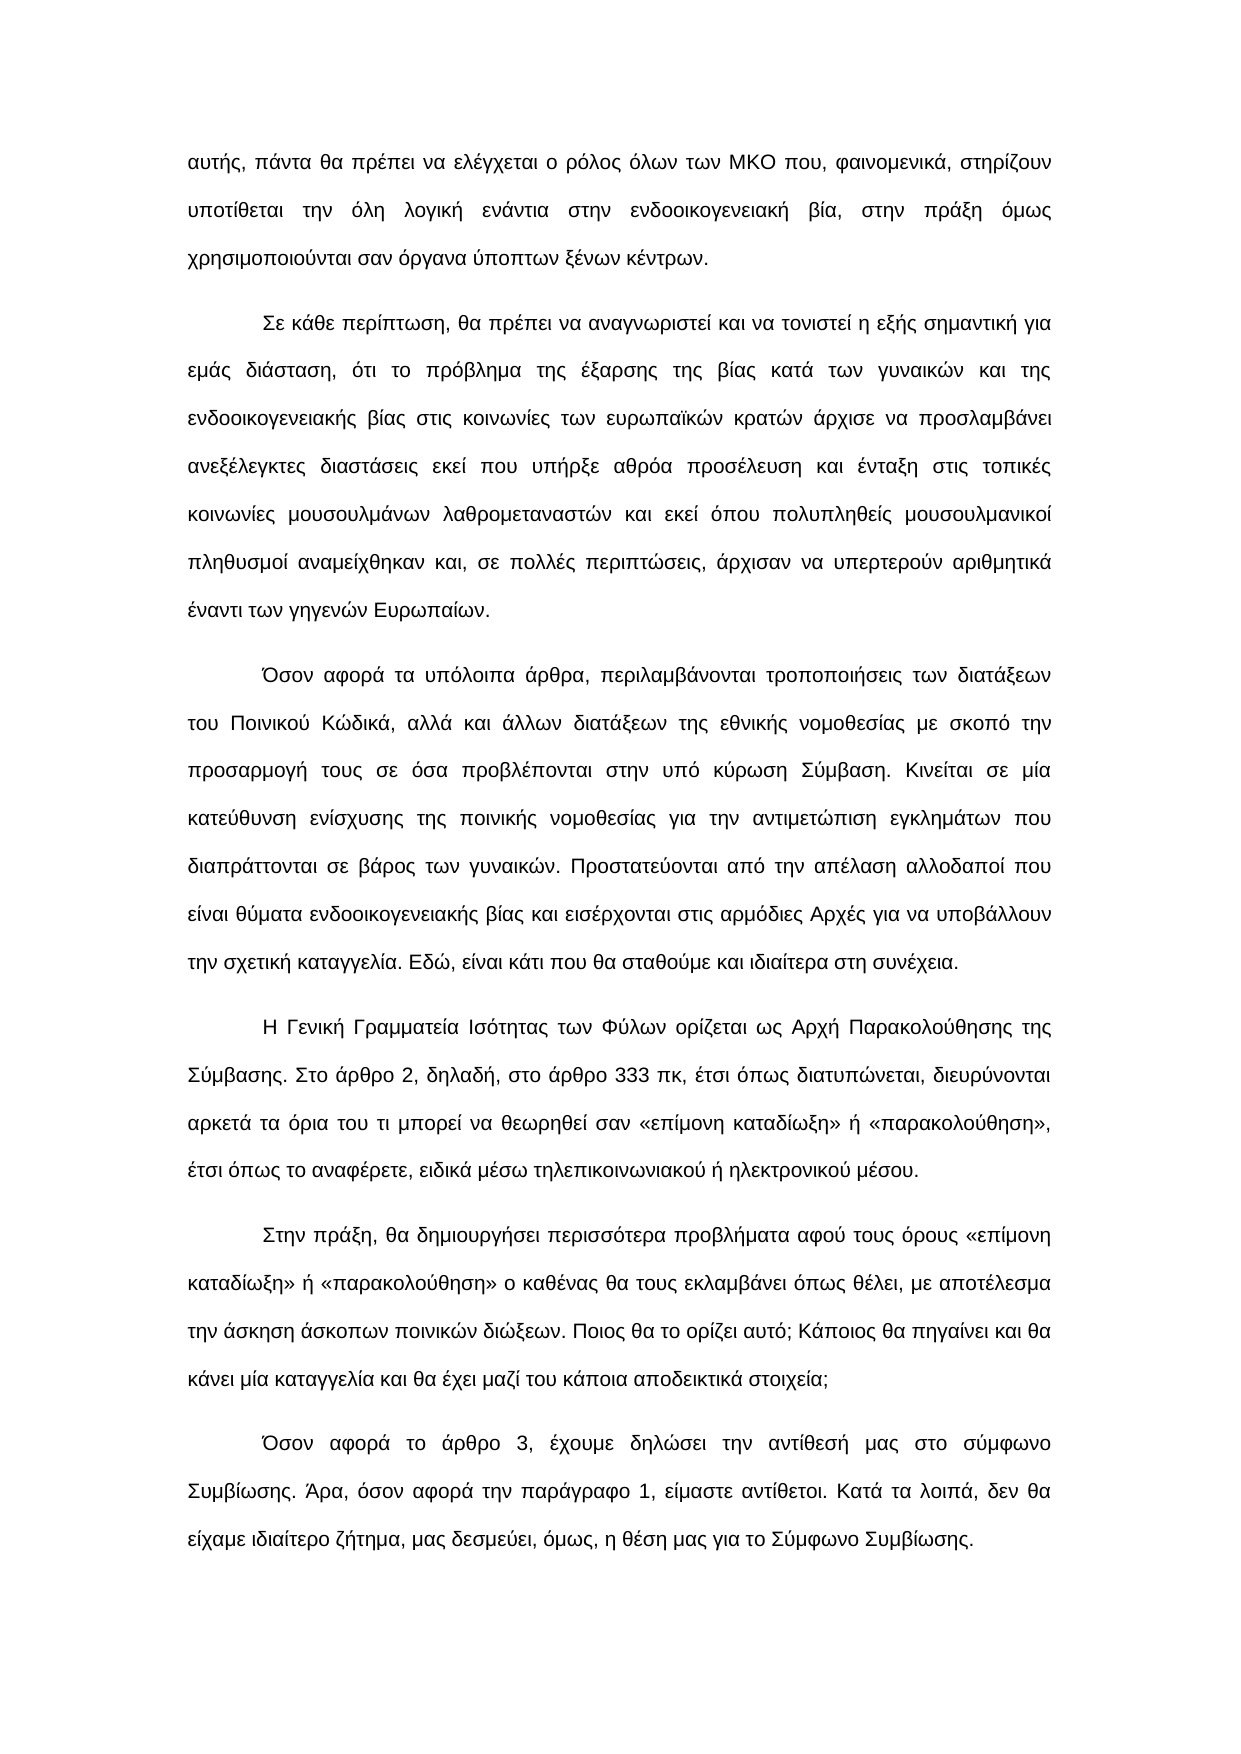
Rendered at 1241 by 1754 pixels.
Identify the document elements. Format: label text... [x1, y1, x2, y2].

text Στην πράξη, θα δημιουργήσει περισσότερα προβλήματα αφού τους όρους «επίμονη καταδίωξη» ή «παρακολούθηση» ο καθένας θα τους εκλαμβάνει όπως θέλει, με αποτέλεσμα την άσκηση άσκοπων ποινικών διώξεων. Ποιος θα το ορίζει αυτό; Κάποιος θα πηγαίνει και θα κάνει μία καταγγελία και θα έχει μαζί του κάποια αποδεικτικά στοιχεία; [187, 1223, 1053, 1391]
text Σε κάθε περίπτωση, θα πρέπει να αναγνωριστεί και να τονιστεί η εξής σημαντική για εμάς διάσταση, ότι το πρόβλημα της έξαρσης της βίας κατά των γυναικών και της ενδοοικογενειακής βίας στις κοινωνίες των ευρωπαϊκών κρατών άρχισε να προσλαμβάνει ανεξέλεγκτες διαστάσεις εκεί που υπήρξε αθρόα προσέλευση και ένταξη στις τοπικές κοινωνίες μουσουλμάνων λαθρομεταναστών και εκεί όπου πολυπληθείς μουσουλμανικοί πληθυσμοί αναμείχθηκαν και, σε πολλές περιπτώσεις, άρχισαν να υπερτερούν αριθμητικά έναντι των γηγενών Ευρωπαίων. [187, 310, 1053, 622]
text Όσον αφορά τα υπόλοιπα άρθρα, περιλαμβάνονται τροποποιήσεις των διατάξεων του Ποινικού Κώδικά, αλλά και άλλων διατάξεων της εθνικής νομοθεσίας με σκοπό την προσαρμογή τους σε όσα προβλέπονται στην υπό κύρωση Σύμβαση. Κινείται σε μία κατεύθυνση ενίσχυσης της ποινικής νομοθεσίας για την αντιμετώπιση εγκλημάτων που διαπράττονται σε βάρος των γυναικών. Προστατεύονται από την απέλαση αλλοδαποί που είναι θύματα ενδοοικογενειακής βίας και εισέρχονται στις αρμόδιες Αρχές για να υποβάλλουν την σχετική καταγγελία. Εδώ, είναι κάτι που θα σταθούμε και ιδιαίτερα στη συνέχεια. [187, 662, 1053, 974]
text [187, 150, 1053, 270]
text Όσον αφορά το άρθρο 3, έχουμε δηλώσει την αντίθεσή μας στο σύμφωνο Συμβίωσης. Άρα, όσον αφορά την παράγραφο 1, είμαστε αντίθετοι. Κατά τα λοιπά, δεν θα είχαμε ιδιαίτερο ζήτημα, μας δεσμεύει, όμως, η θέση μας για το Σύμφωνο Συμβίωσης. [187, 1431, 1053, 1551]
text Η Γενική Γραμματεία Ισότητας των Φύλων ορίζεται ως Αρχή Παρακολούθησης της Σύμβασης. Στο άρθρο 2, δηλαδή, στο άρθρο 333 πκ, έτσι όπως διατυπώνεται, διευρύνονται αρκετά τα όρια του τι μπορεί να θεωρηθεί σαν «επίμονη καταδίωξη» ή «παρακολούθηση», έτσι όπως το αναφέρετε, ειδικά μέσω τηλεπικοινωνιακού ή ηλεκτρονικού μέσου. [187, 1014, 1053, 1182]
